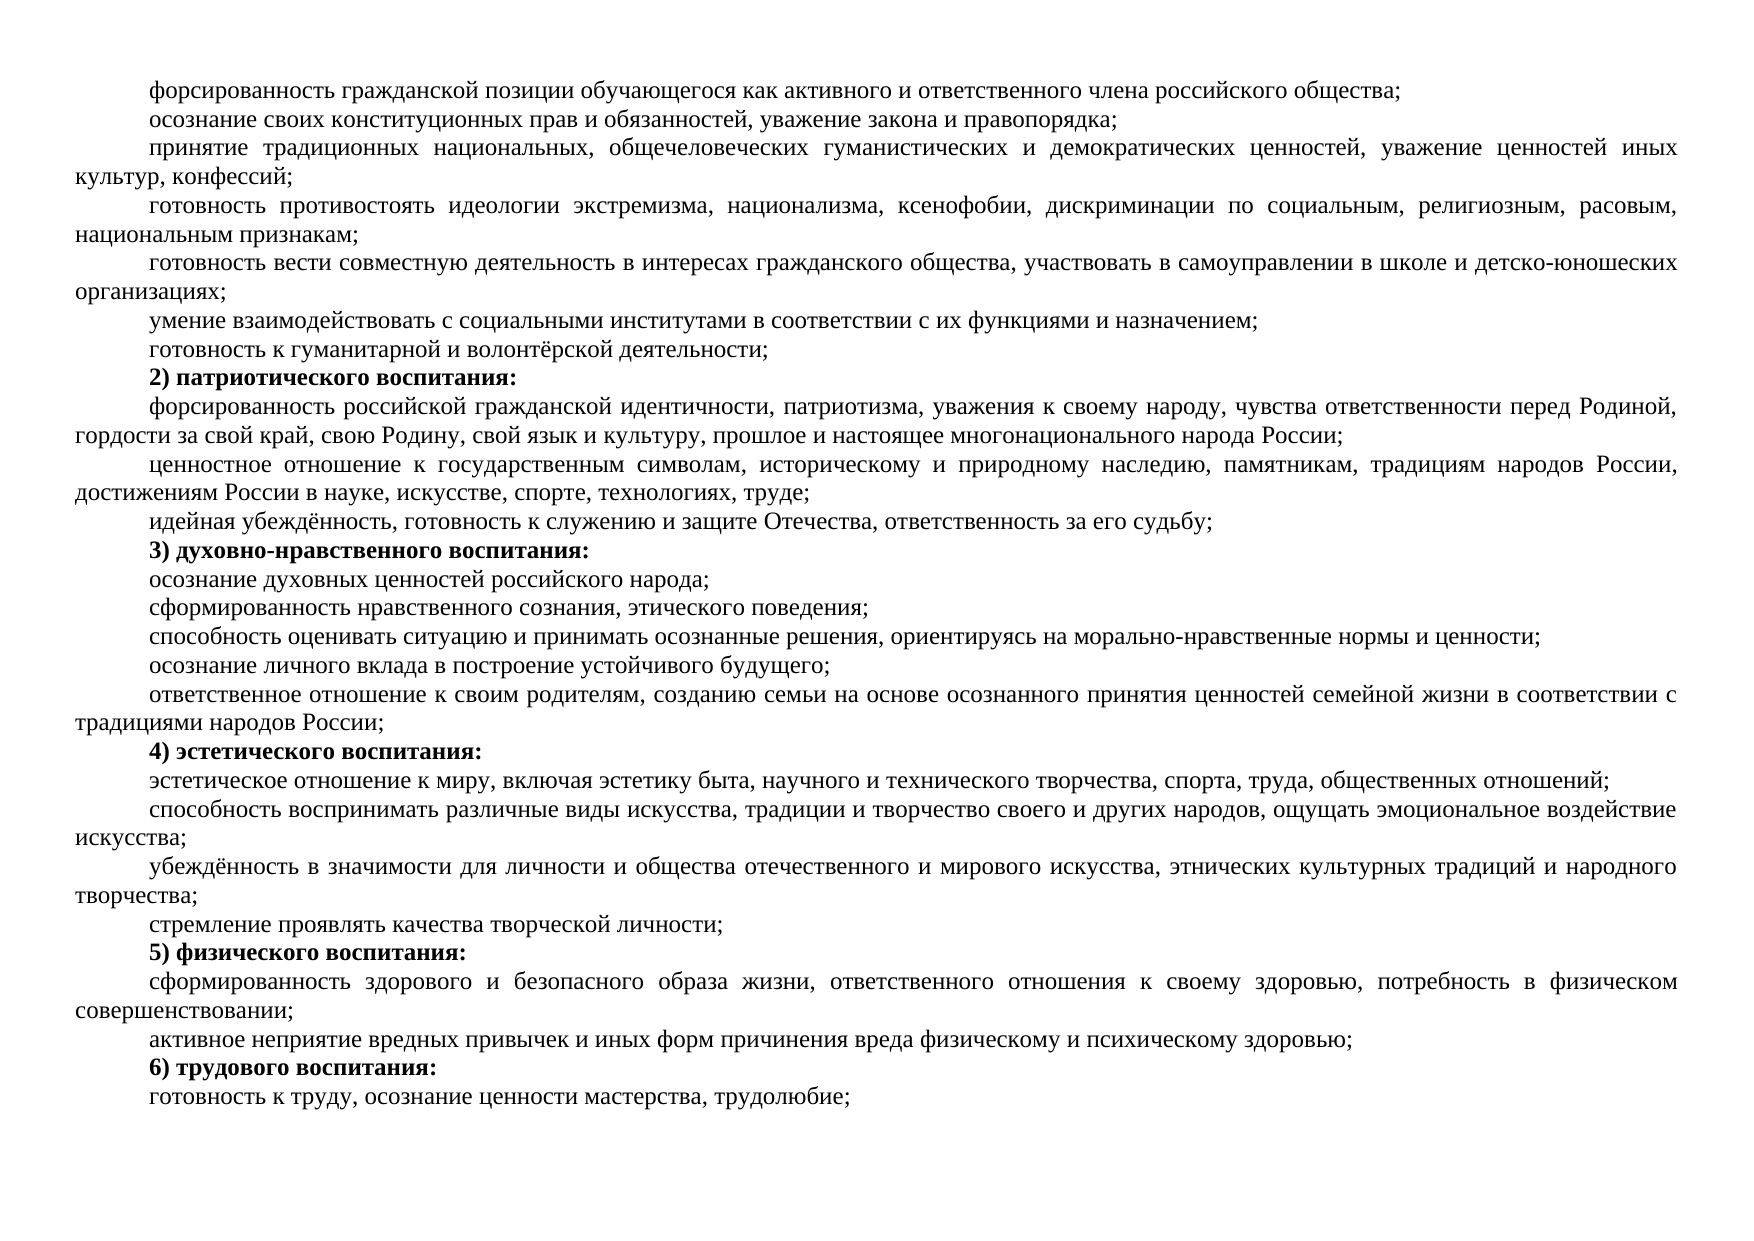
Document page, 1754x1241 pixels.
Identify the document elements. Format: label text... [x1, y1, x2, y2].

text готовность к гуманитарной и волонтёрской деятельности; [75, 334, 1679, 362]
text ценностное отношение к государственным символам, историческому и природному наследию, памятникам, традициям народов России, достижениям России в науке, искусстве, спорте, технологиях, труде; [75, 449, 1679, 506]
text 6) трудового воспитания: [75, 1052, 1679, 1081]
text 5) физического воспитания: [75, 937, 1679, 966]
text осознание личного вклада в построение устойчивого будущего; [75, 650, 1679, 679]
text 2) патриотического воспитания: [75, 362, 1679, 391]
text готовность противостоять идеологии экстремизма, национализма, ксенофобии, дискриминации по социальным, религиозным, расовым, национальным признакам; [75, 190, 1679, 247]
text осознание своих конституционных прав и обязанностей, уважение закона и правопорядка; [75, 104, 1679, 132]
text сформированность здорового и безопасного образа жизни, ответственного отношения к своему здоровью, потребность в физическом совершенствовании; [75, 966, 1679, 1024]
text осознание духовных ценностей российского народа; [75, 564, 1679, 592]
text стремление проявлять качества творческой личности; [75, 909, 1679, 937]
text 4) эстетического воспитания: [75, 736, 1679, 765]
text ответственное отношение к своим родителям, созданию семьи на основе осознанного принятия ценностей семейной жизни в соответствии с традициями народов России; [75, 679, 1679, 736]
text готовность вести совместную деятельность в интересах гражданского общества, участвовать в самоуправлении в школе и детско-юношеских организациях; [75, 247, 1679, 305]
text 3) духовно-нравственного воспитания: [75, 535, 1679, 564]
text сформированность нравственного сознания, этического поведения; [75, 592, 1679, 621]
text способность воспринимать различные виды искусства, традиции и творчество своего и других народов, ощущать эмоциональное воздействие искусства; [75, 794, 1679, 851]
text форсированность гражданской позиции обучающегося как активного и ответственного члена российского общества; [75, 75, 1679, 104]
text идейная убеждённость, готовность к служению и защите Отечества, ответственность за его судьбу; [75, 506, 1679, 535]
text форсированность российской гражданской идентичности, патриотизма, уважения к своему народу, чувства ответственности перед Родиной, гордости за свой край, свою Родину, свой язык и культуру, прошлое и настоящее многонационального народа России; [75, 391, 1679, 449]
text активное неприятие вредных привычек и иных форм причинения вреда физическому и психическому здоровью; [75, 1024, 1679, 1052]
text готовность к труду, осознание ценности мастерства, трудолюбие; [75, 1081, 1679, 1110]
text убеждённость в значимости для личности и общества отечественного и мирового искусства, этнических культурных традиций и народного творчества; [75, 851, 1679, 909]
text способность оценивать ситуацию и принимать осознанные решения, ориентируясь на морально-нравственные нормы и ценности; [75, 621, 1679, 650]
text принятие традиционных национальных, общечеловеческих гуманистических и демократических ценностей, уважение ценностей иных культур, конфессий; [75, 132, 1679, 190]
text эстетическое отношение к миру, включая эстетику быта, научного и технического творчества, спорта, труда, общественных отношений; [75, 765, 1679, 794]
text умение взаимодействовать с социальными институтами в соответствии с их функциями и назначением; [75, 305, 1679, 334]
